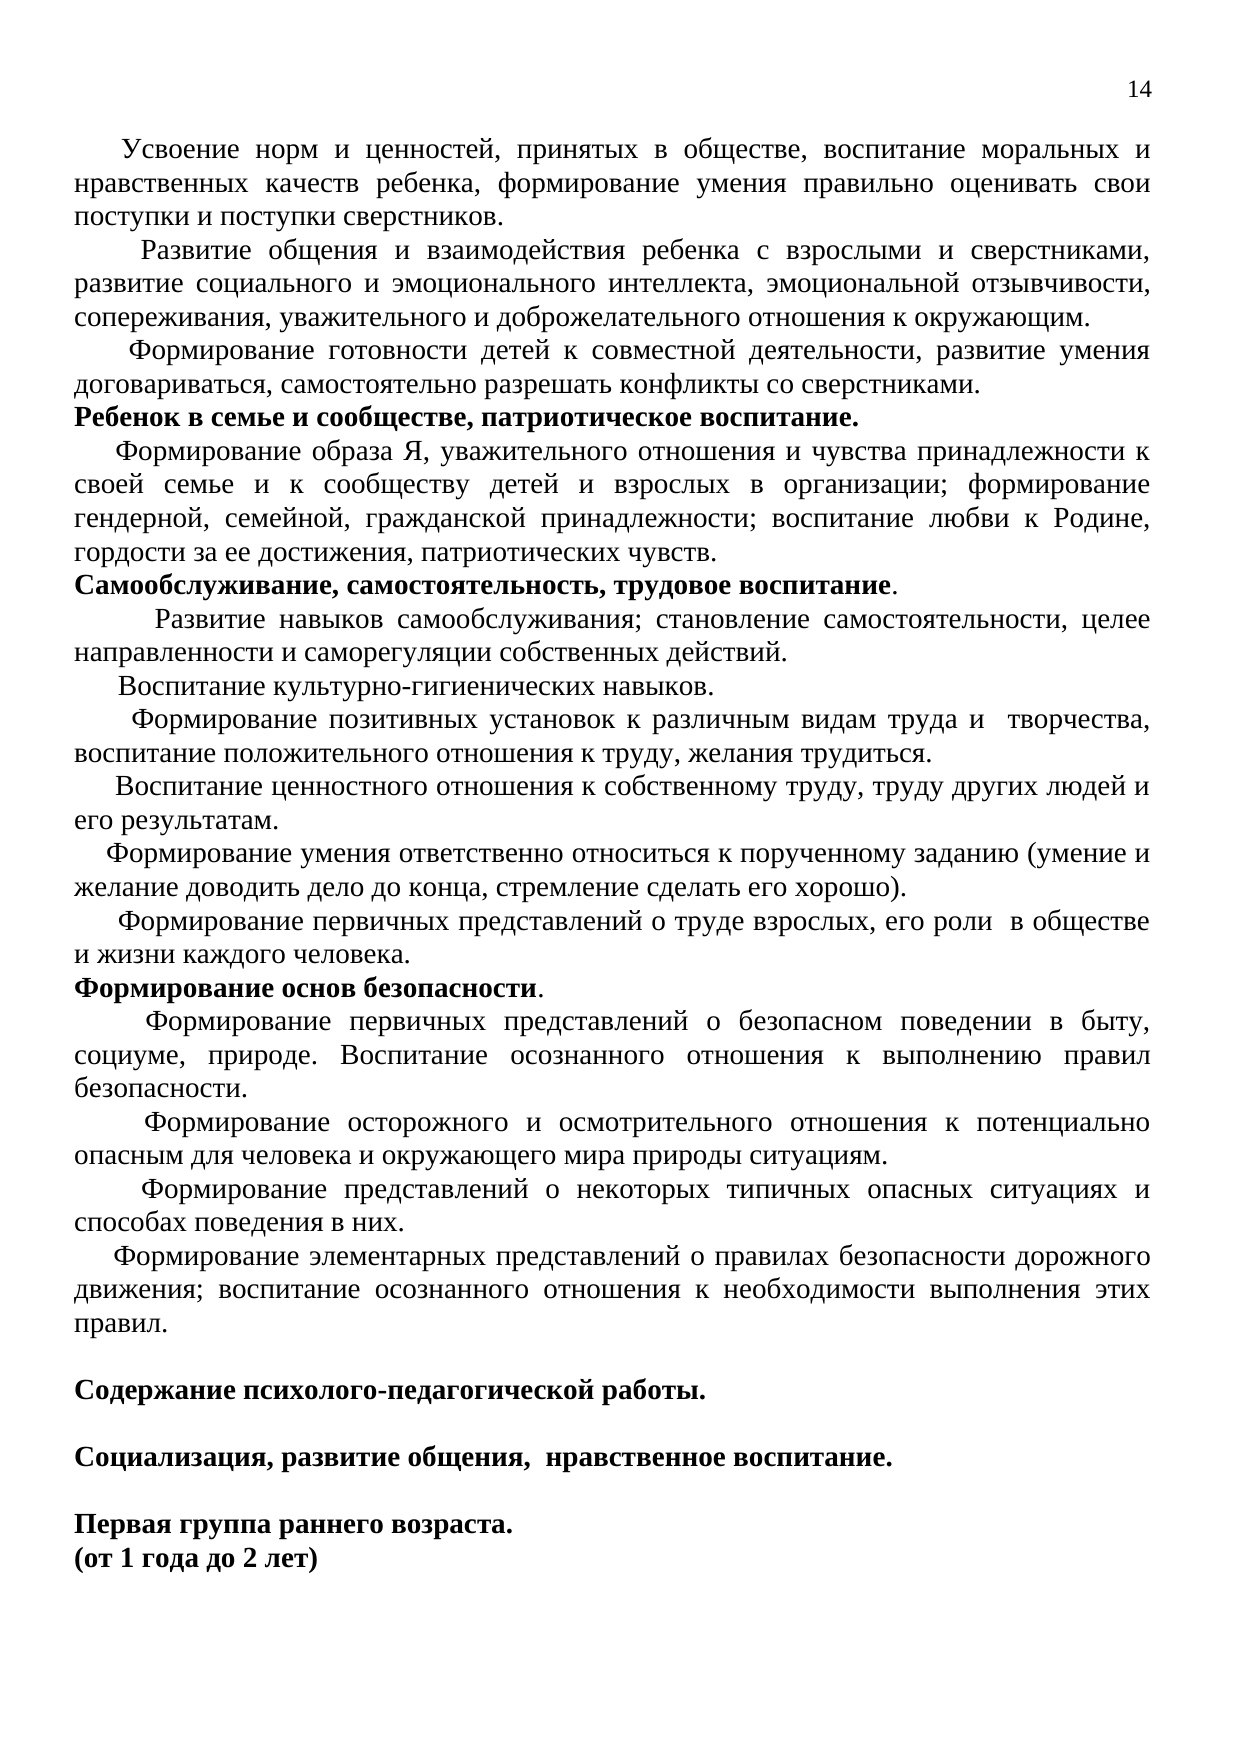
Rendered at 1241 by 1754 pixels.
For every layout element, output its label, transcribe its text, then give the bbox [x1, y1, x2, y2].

text Формирование первичных представлений о труде взрослых, его роли в обществе и жизни каждого человека. [74, 903, 1152, 970]
text (от 1 года до 2 лет) [74, 1540, 1152, 1573]
text Формирование основ безопасности. [74, 970, 1152, 1003]
text Воспитание ценностного отношения к собственному труду, труду других людей и его результатам. [74, 768, 1152, 836]
text Формирование образа Я, уважительного отношения и чувства принадлежности к своей семье и к сообществу детей и взрослых в организации; формирование гендерной, семейной, гражданской принадлежности; воспитание любви к Родине, гордости за ее достижения, патриотических чувств. [74, 433, 1152, 567]
text Воспитание культурно-гигиенических навыков. [74, 668, 1152, 701]
text Формирование умения ответственно относиться к порученному заданию (умение и желание доводить дело до конца, стремление сделать его хорошо). [74, 836, 1152, 903]
text Формирование представлений о некоторых типичных опасных ситуациях и способах поведения в них. [74, 1171, 1152, 1238]
text Социализация, развитие общения, нравственное воспитание. [74, 1439, 1152, 1473]
text Формирование готовности детей к совместной деятельности, развитие умения договариваться, самостоятельно разрешать конфликты со сверстниками. [74, 332, 1152, 399]
text Усвоение норм и ценностей, принятых в обществе, воспитание моральных и нравственных качеств ребенка, формирование умения правильно оценивать свои поступки и поступки сверстников. [74, 131, 1152, 232]
text Ребенок в семье и сообществе, патриотическое воспитание. [74, 399, 1152, 433]
text Формирование первичных представлений о безопасном поведении в быту, социуме, природе. Воспитание осознанного отношения к выполнению правил безопасности. [74, 1003, 1152, 1104]
text Развитие общения и взаимодействия ребенка с взрослыми и сверстниками, развитие социального и эмоционального интеллекта, эмоциональной отзывчивости, сопереживания, уважительного и доброжелательного отношения к окружающим. [74, 232, 1152, 332]
text Самообслуживание, самостоятельность, трудовое воспитание. [74, 567, 1152, 601]
text Первая группа раннего возраста. [74, 1506, 1152, 1540]
text Содержание психолого-педагогической работы. [74, 1372, 1152, 1406]
text Формирование элементарных представлений о правилах безопасности дорожного движения; воспитание осознанного отношения к необходимости выполнения этих правил. [74, 1238, 1152, 1339]
text Развитие навыков самообслуживания; становление самостоятельности, целее направленности и саморегуляции собственных действий. [74, 601, 1152, 668]
text Формирование осторожного и осмотрительного отношения к потенциально опасным для человека и окружающего мира природы ситуациям. [74, 1104, 1152, 1171]
text Формирование позитивных установок к различным видам труда и творчества, воспитание положительного отношения к труду, желания трудиться. [74, 701, 1152, 768]
